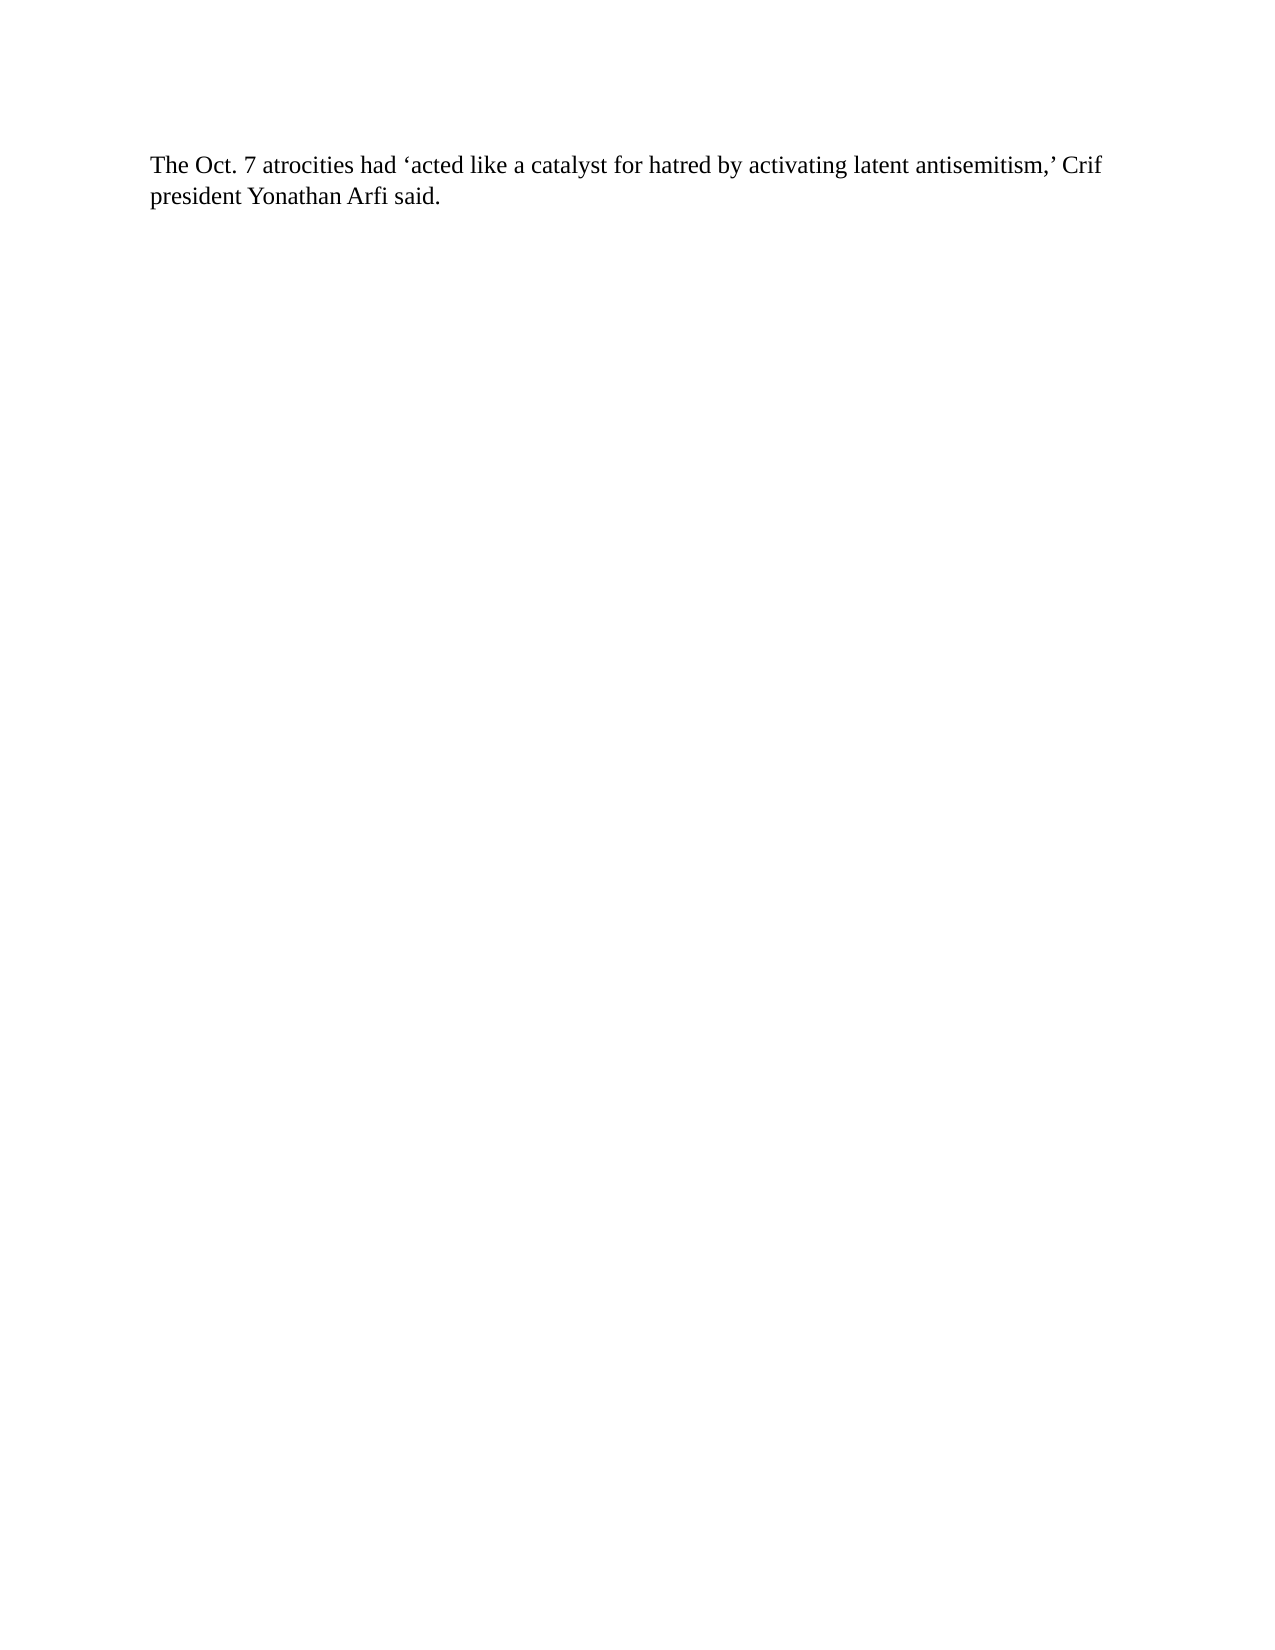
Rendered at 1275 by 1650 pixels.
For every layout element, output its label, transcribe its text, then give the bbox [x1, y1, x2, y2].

text The Oct. 7 atrocities had ‘acted like a catalyst for hatred by activating latent antisemitism,’ Crif president Yonathan Arfi said. [150, 150, 1125, 210]
